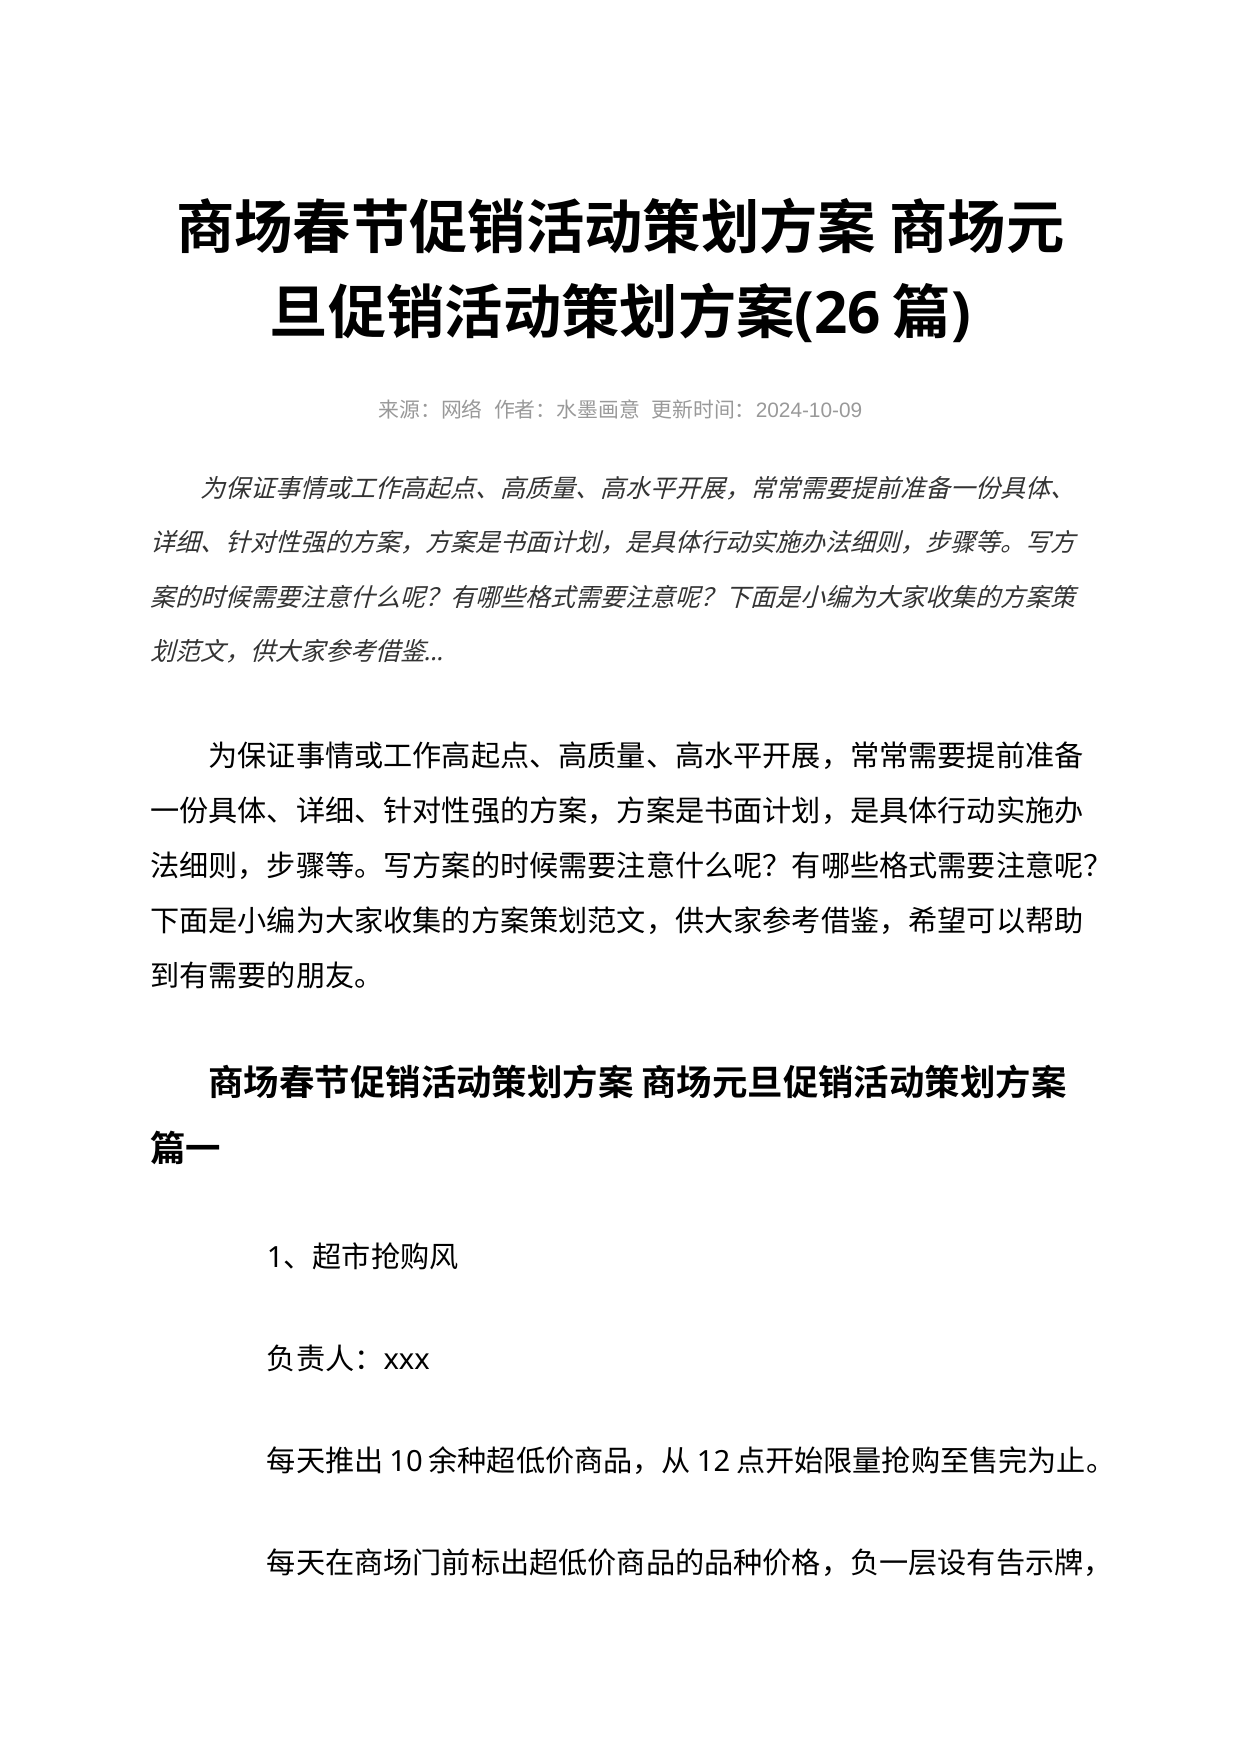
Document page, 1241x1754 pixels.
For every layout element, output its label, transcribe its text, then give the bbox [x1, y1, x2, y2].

text 来源：网络 作者：水墨画意 更新时间：2024-10-09 [150, 397, 1090, 421]
text 每天推出10余种超低价商品，从12点开始限量抢购至售完为止。 [150, 1438, 1090, 1480]
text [150, 1540, 1090, 1582]
text 1、超市抢购风 [150, 1234, 1090, 1276]
text 为保证事情或工作高起点、高质量、高水平开展，常常需要提前准备一份具体、详细、针对性强的方案，方案是书面计划，是具体行动实施办法细则，步骤等。写方案的时候需要注意什么呢？有哪些格式需要注意呢？下面是小编为大家收集的方案策划范文，供大家参考借鉴，希望可以帮助到有需要的朋友。 [150, 733, 1090, 994]
text 商场春节促销活动策划方案 商场元旦促销活动策划方案篇一 [150, 1054, 1090, 1172]
text 为保证事情或工作高起点、高质量、高水平开展，常常需要提前准备一份具体、详细、针对性强的方案，方案是书面计划，是具体行动实施办法细则，步骤等。写方案的时候需要注意什么呢？有哪些格式需要注意呢？下面是小编为大家收集的方案策划范文，供大家参考借鉴... [150, 468, 1090, 668]
text 负责人：xxx [150, 1336, 1090, 1378]
subtitle 商场春节促销活动策划方案 商场元旦促销活动策划方案(26篇) [150, 181, 1090, 351]
